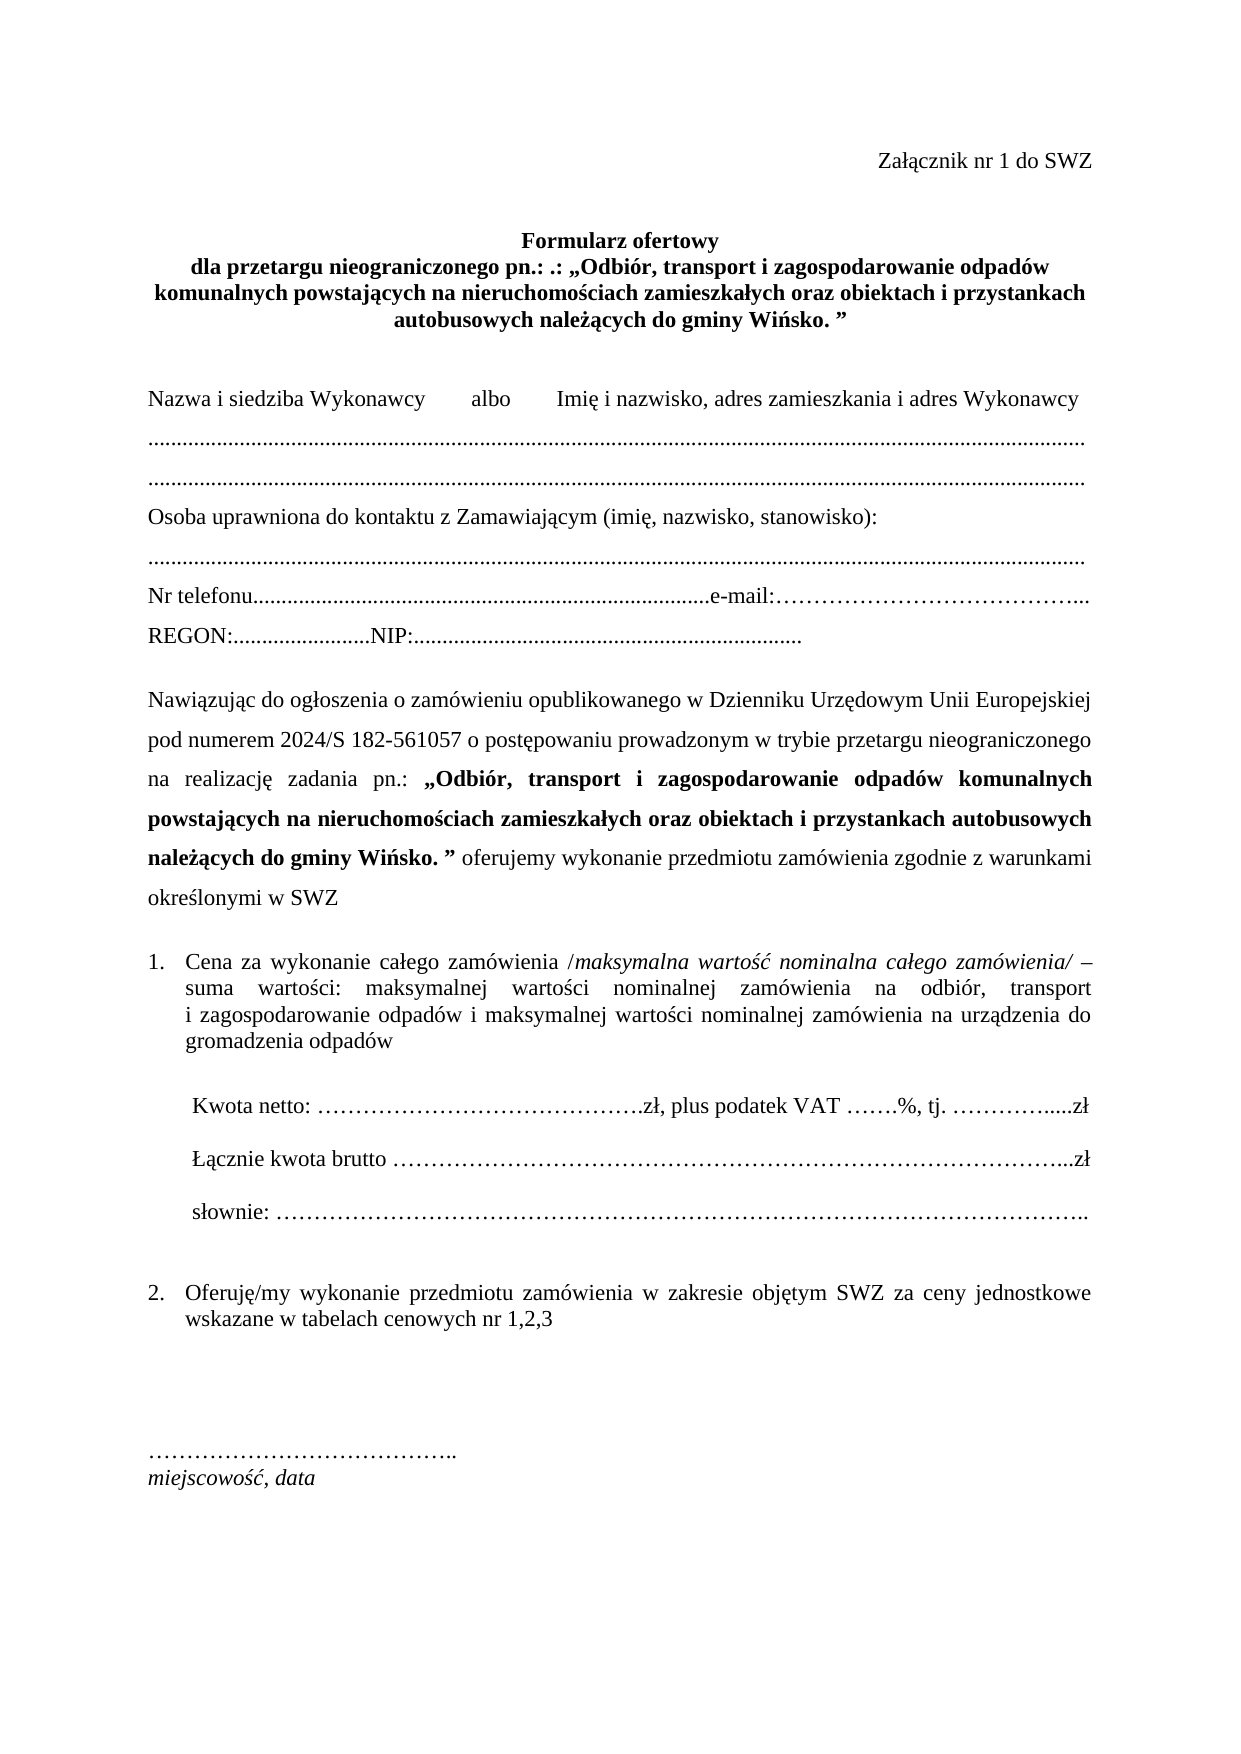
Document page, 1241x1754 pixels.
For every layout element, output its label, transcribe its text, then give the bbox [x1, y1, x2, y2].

text Nawiązując do ogłoszenia o zamówieniu opublikowanego w Dzienniku Urzędowym Unii Europejskiej pod numerem 2024/S 182-561057 o postępowaniu prowadzonym w trybie przetargu nieograniczonego na realizację zadania pn.: „Odbiór, transport i zagospodarowanie odpadów komunalnych powstających na nieruchomościach zamieszkałych oraz obiektach i przystankach autobusowych należących do gminy Wińsko. ” oferujemy wykonanie przedmiotu zamówienia zgodnie z warunkami określonymi w SWZ [148, 686, 1093, 910]
list Oferuję/my wykonanie przedmiotu zamówienia w zakresie objętym SWZ za ceny jednostkowe wskazane w tabelach cenowych nr 1,2,3 [148, 1279, 1093, 1332]
text .................................................................................................................................................................... Nr telefonu................................................................................e-mail:…………………………………... [148, 543, 1093, 608]
text miejscowość, data [148, 1463, 1093, 1490]
text Nazwa i siedziba Wykonawcy albo Imię i nazwisko, adres zamieszkania i adres Wykonawcy [148, 385, 1093, 411]
list Cena za wykonanie całego zamówienia /maksymalna wartość nominalna całego zamówienia/ – suma wartości: maksymalnej wartości nominalnej zamówienia na odbiór, transport i zagospodarowanie odpadów i maksymalnej wartości nominalnej zamówienia na urządzenia do gromadzenia odpadów [148, 948, 1093, 1053]
text ………………………………….. [148, 1437, 1093, 1463]
text Formularz ofertowy [148, 227, 1093, 253]
text Załącznik nr 1 do SWZ [148, 148, 1093, 174]
table_header Kwota netto: …………………………………….zł, plus podatek VAT …….%, tj. ………….....zł Łącznie kwota brutto ……………………………………………………………………………...zł słownie: …………………………………………………………………………………………….. [181, 1092, 1104, 1253]
text Osoba uprawniona do kontaktu z Zamawiającym (imię, nazwisko, stanowisko): [148, 503, 1093, 529]
text REGON:........................NIP:.................................................................... [148, 622, 1093, 648]
text ........................................................................................................................................................................................................................................................................................................................................ [148, 424, 1093, 490]
text dla przetargu nieograniczonego pn.: .: „Odbiór, transport i zagospodarowanie odpadów komunalnych powstających na nieruchomościach zamieszkałych oraz obiektach i przystankach autobusowych należących do gminy Wińsko. ” [148, 253, 1093, 332]
